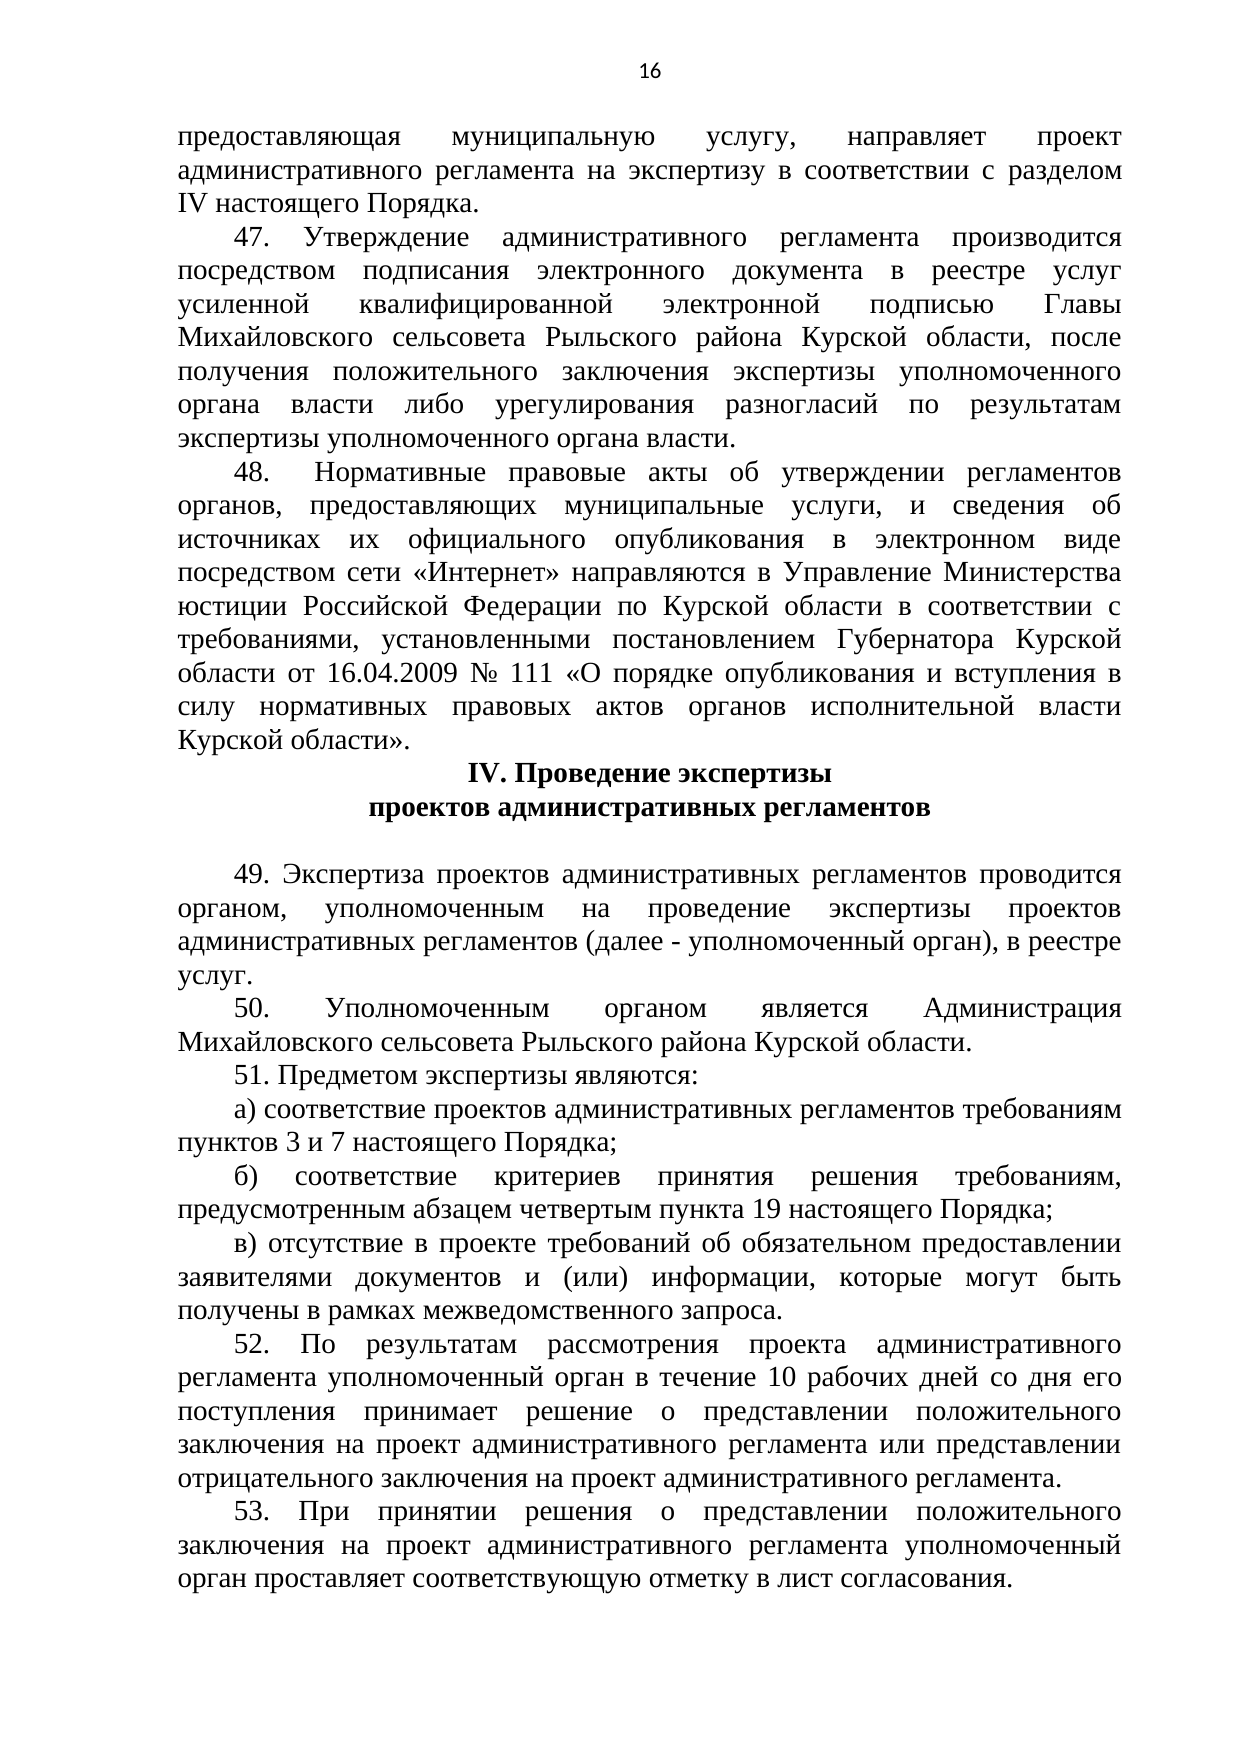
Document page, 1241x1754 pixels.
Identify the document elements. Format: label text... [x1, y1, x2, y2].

text 52. По результатам рассмотрения проекта административного регламента уполномоченный орган в течение 10 рабочих дней со дня его поступления принимает решение о представлении положительного заключения на проект административного регламента или представлении отрицательного заключения на проект административного регламента. [177, 1326, 1122, 1493]
text 50. Уполномоченным органом является Администрация Михайловского сельсовета Рыльского района Курской области. [177, 990, 1122, 1057]
text 53. При принятии решения о представлении положительного заключения на проект административного регламента уполномоченный орган проставляет соответствующую отметку в лист согласования. [177, 1493, 1122, 1594]
text б) соответствие критериев принятия решения требованиям, предусмотренным абзацем четвертым пункта 19 настоящего Порядка; [177, 1158, 1122, 1225]
text а) соответствие проектов административных регламентов требованиям пунктов 3 и 7 настоящего Порядка; [177, 1091, 1122, 1158]
text 51. Предметом экспертизы являются: [177, 1057, 1122, 1091]
text 48. Нормативные правовые акты об утверждении регламентов органов, предоставляющих муниципальные услуги, и сведения об источниках их официального опубликования в электронном виде посредством сети «Интернет» направляются в Управление Министерства юстиции Российской Федерации по Курской области в соответствии с требованиями, установленными постановлением Губернатора Курской области от 16.04.2009 № 111 «О порядке опубликования и вступления в силу нормативных правовых актов органов исполнительной власти Курской области». [177, 454, 1122, 756]
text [177, 118, 1122, 219]
text в) отсутствие в проекте требований об обязательном предоставлении заявителями документов и (или) информации, которые могут быть получены в рамках межведомственного запроса. [177, 1225, 1122, 1326]
text 49. Экспертиза проектов административных регламентов проводится органом, уполномоченным на проведение экспертизы проектов административных регламентов (далее - уполномоченный орган), в реестре услуг. [177, 856, 1122, 990]
text проектов административных регламентов [177, 789, 1122, 823]
text IV. Проведение экспертизы [177, 756, 1122, 789]
text 47. Утверждение административного регламента производится посредством подписания электронного документа в реестре услуг усиленной квалифицированной электронной подписью Главы Михайловского сельсовета Рыльского района Курской области, после получения положительного заключения экспертизы уполномоченного органа власти либо урегулирования разногласий по результатам экспертизы уполномоченного органа власти. [177, 219, 1122, 454]
